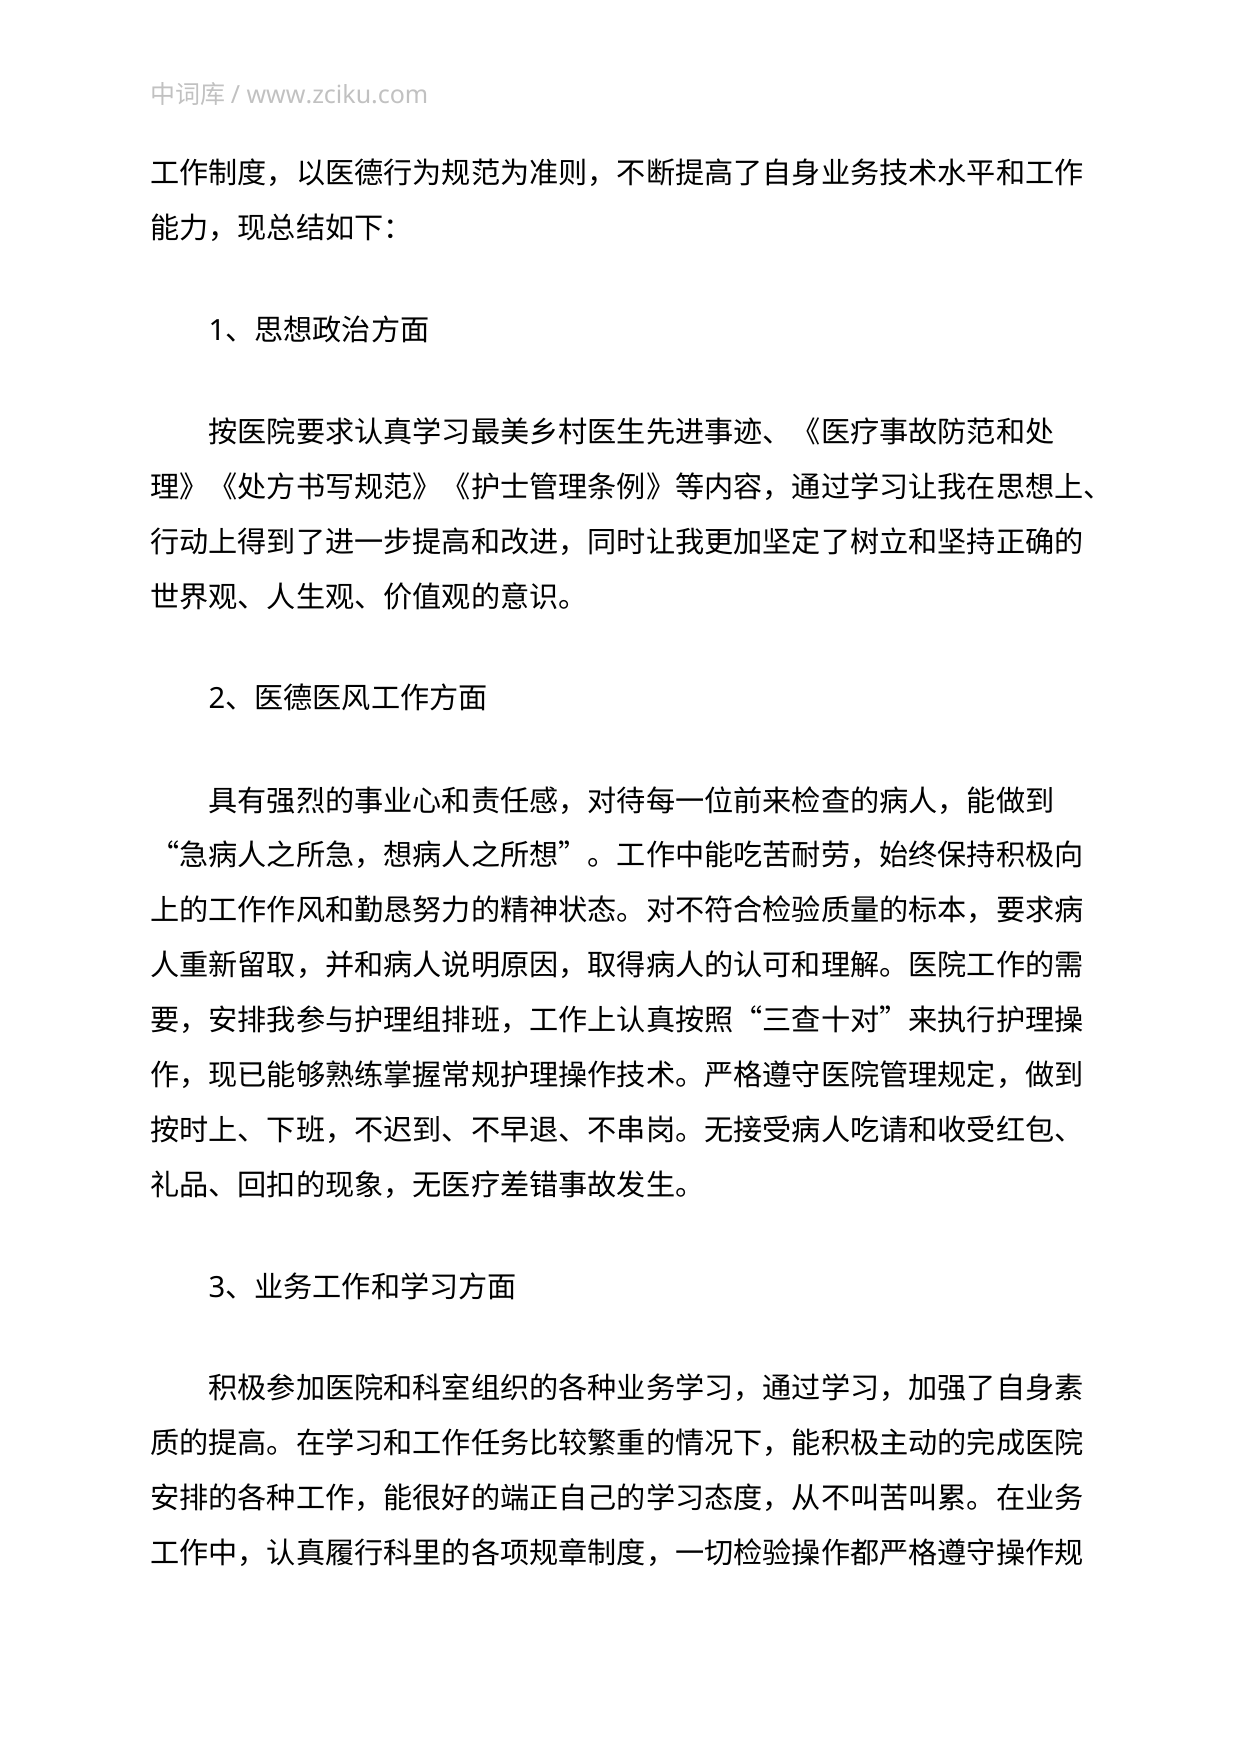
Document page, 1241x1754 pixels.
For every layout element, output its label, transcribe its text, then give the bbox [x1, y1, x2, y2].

text 具有强烈的事业心和责任感，对待每一位前来检查的病人，能做到“急病人之所急，想病人之所想”。工作中能吃苦耐劳，始终保持积极向上的工作作风和勤恳努力的精神状态。对不符合检验质量的标本，要求病人重新留取，并和病人说明原因，取得病人的认可和理解。医院工作的需要，安排我参与护理组排班，工作上认真按照“三查十对”来执行护理操作，现已能够熟练掌握常规护理操作技术。严格遵守医院管理规定，做到按时上、下班，不迟到、不早退、不串岗。无接受病人吃请和收受红包、礼品、回扣的现象，无医疗差错事故发生。 [150, 777, 1090, 1204]
text 1、思想政治方面 [150, 307, 1090, 349]
text 3、业务工作和学习方面 [150, 1263, 1090, 1306]
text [150, 1365, 1090, 1572]
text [150, 150, 1090, 247]
text 2、医德医风工作方面 [150, 675, 1090, 717]
text 按医院要求认真学习最美乡村医生先进事迹、《医疗事故防范和处理》《处方书写规范》《护士管理条例》等内容，通过学习让我在思想上、行动上得到了进一步提高和改进，同时让我更加坚定了树立和坚持正确的世界观、人生观、价值观的意识。 [150, 409, 1090, 616]
